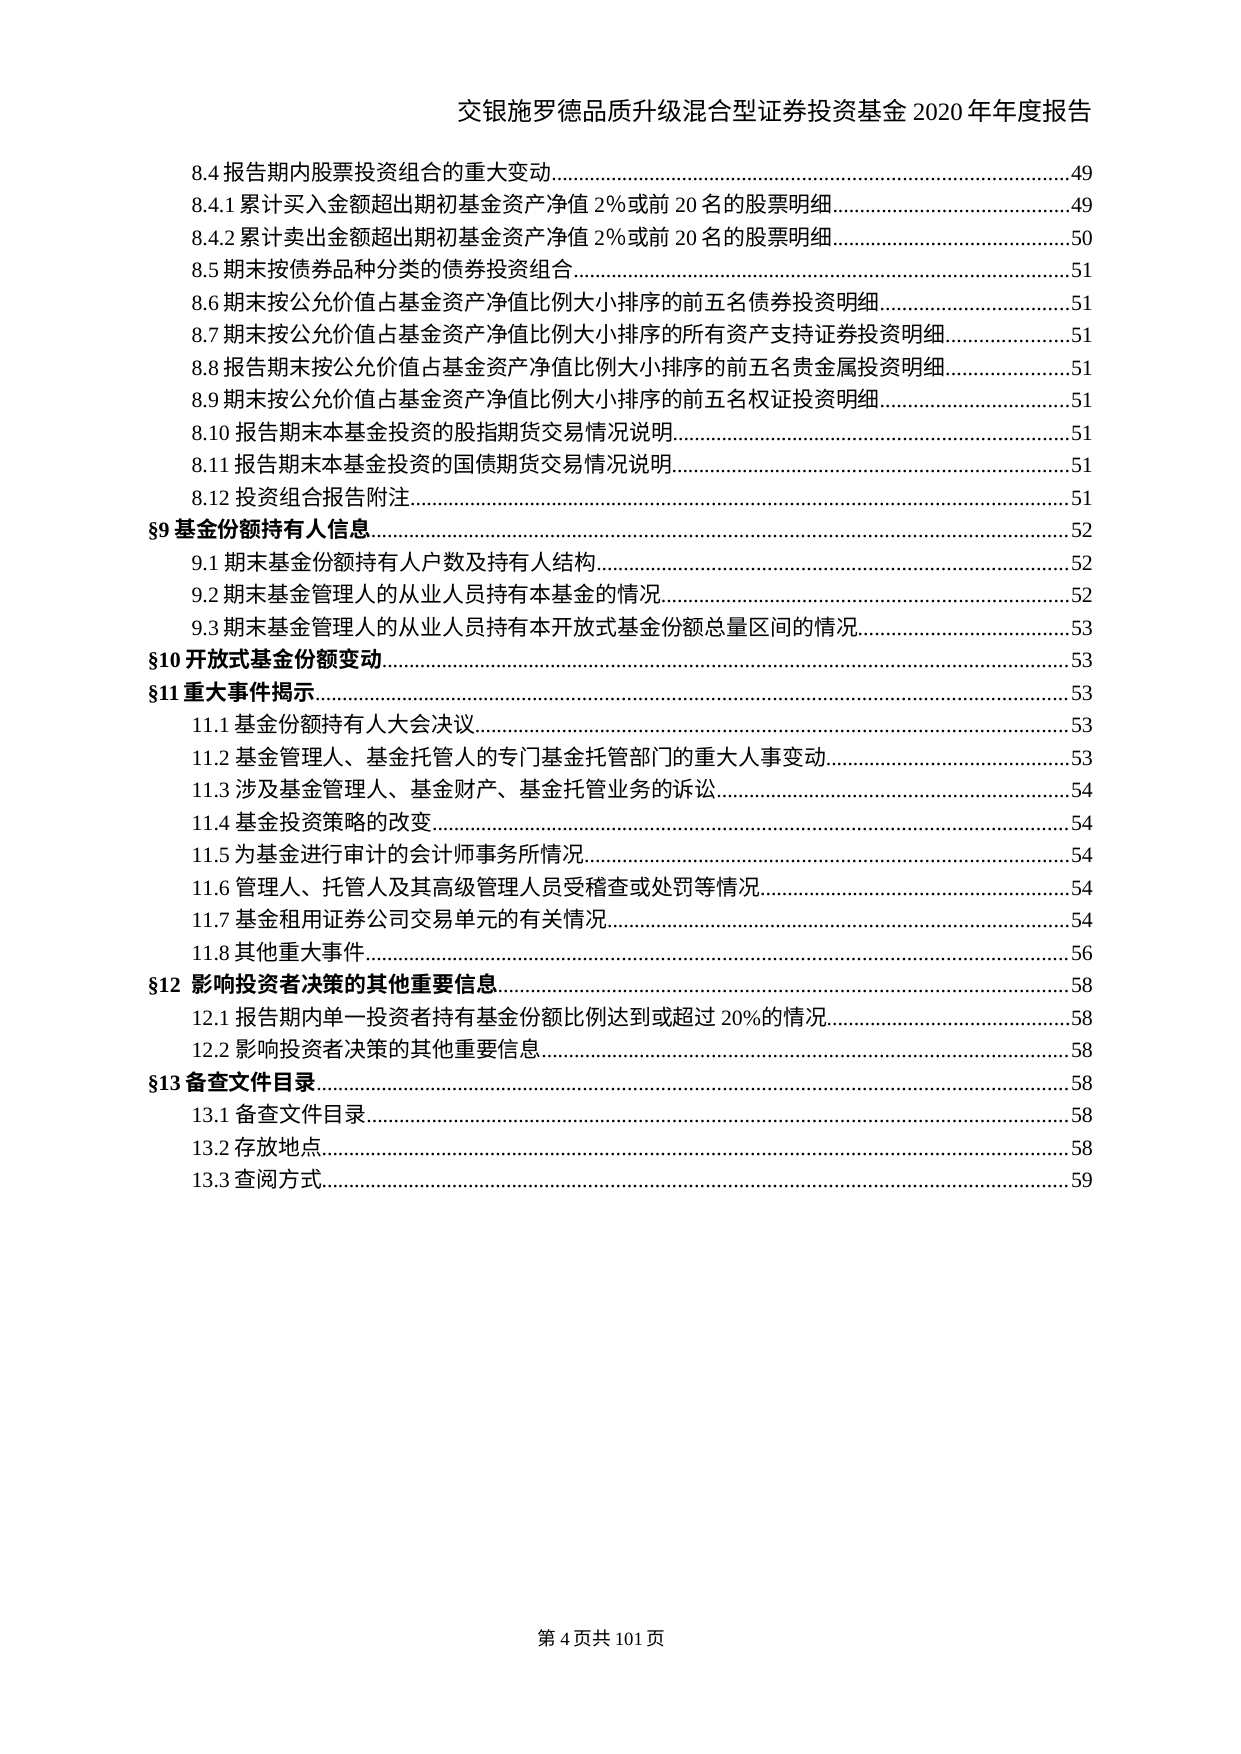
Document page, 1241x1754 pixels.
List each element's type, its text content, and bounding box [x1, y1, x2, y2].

text 12.1 报告期内单一投资者持有基金份额比例达到或超过20%的情况 58 [191, 999, 1092, 1032]
text 13.3查阅方式 59 [191, 1162, 1092, 1194]
text 8.12 投资组合报告附注 51 [191, 479, 1092, 512]
text 8.9期末按公允价值占基金资产净值比例大小排序的前五名权证投资明细 51 [191, 382, 1092, 414]
text 11.7 基金租用证券公司交易单元的有关情况 54 [191, 902, 1092, 934]
text 8.11报告期末本基金投资的国债期货交易情况说明 51 [191, 447, 1092, 479]
text §11重大事件揭示 53 [148, 674, 1092, 707]
text §9基金份额持有人信息 52 [148, 512, 1092, 544]
text 8.10 报告期末本基金投资的股指期货交易情况说明 51 [191, 414, 1092, 447]
text 8.4报告期内股票投资组合的重大变动 49 [191, 154, 1092, 187]
text 8.7期末按公允价值占基金资产净值比例大小排序的所有资产支持证券投资明细 51 [191, 317, 1092, 349]
text 8.4.1累计买入金额超出期初基金资产净值2％或前20名的股票明细 49 [191, 187, 1092, 219]
text 9.3期末基金管理人的从业人员持有本开放式基金份额总量区间的情况 53 [191, 609, 1092, 642]
text 8.5期末按债券品种分类的债券投资组合 51 [191, 252, 1092, 284]
text 11.1基金份额持有人大会决议 53 [191, 707, 1092, 739]
text 8.6期末按公允价值占基金资产净值比例大小排序的前五名债券投资明细 51 [191, 284, 1092, 317]
text §12 影响投资者决策的其他重要信息 58 [148, 967, 1092, 999]
text 8.8报告期末按公允价值占基金资产净值比例大小排序的前五名贵金属投资明细 51 [191, 349, 1092, 382]
text 12.2 影响投资者决策的其他重要信息 58 [191, 1032, 1092, 1064]
text §10开放式基金份额变动 53 [148, 642, 1092, 674]
text 11.2 基金管理人、基金托管人的专门基金托管部门的重大人事变动 53 [191, 739, 1092, 772]
text 11.6 管理人、托管人及其高级管理人员受稽查或处罚等情况 54 [191, 869, 1092, 902]
text 11.3 涉及基金管理人、基金财产、基金托管业务的诉讼 54 [191, 772, 1092, 804]
text §13备查文件目录 58 [148, 1064, 1092, 1097]
text 9.1 期末基金份额持有人户数及持有人结构 52 [191, 544, 1092, 577]
text 11.8其他重大事件 56 [191, 934, 1092, 967]
text 9.2期末基金管理人的从业人员持有本基金的情况 52 [191, 577, 1092, 609]
text 13.2存放地点 58 [191, 1129, 1092, 1162]
text 11.5为基金进行审计的会计师事务所情况 54 [191, 837, 1092, 869]
text 13.1 备查文件目录 58 [191, 1097, 1092, 1129]
text 11.4 基金投资策略的改变 54 [191, 804, 1092, 837]
text 8.4.2累计卖出金额超出期初基金资产净值2％或前20名的股票明细 50 [191, 219, 1092, 252]
